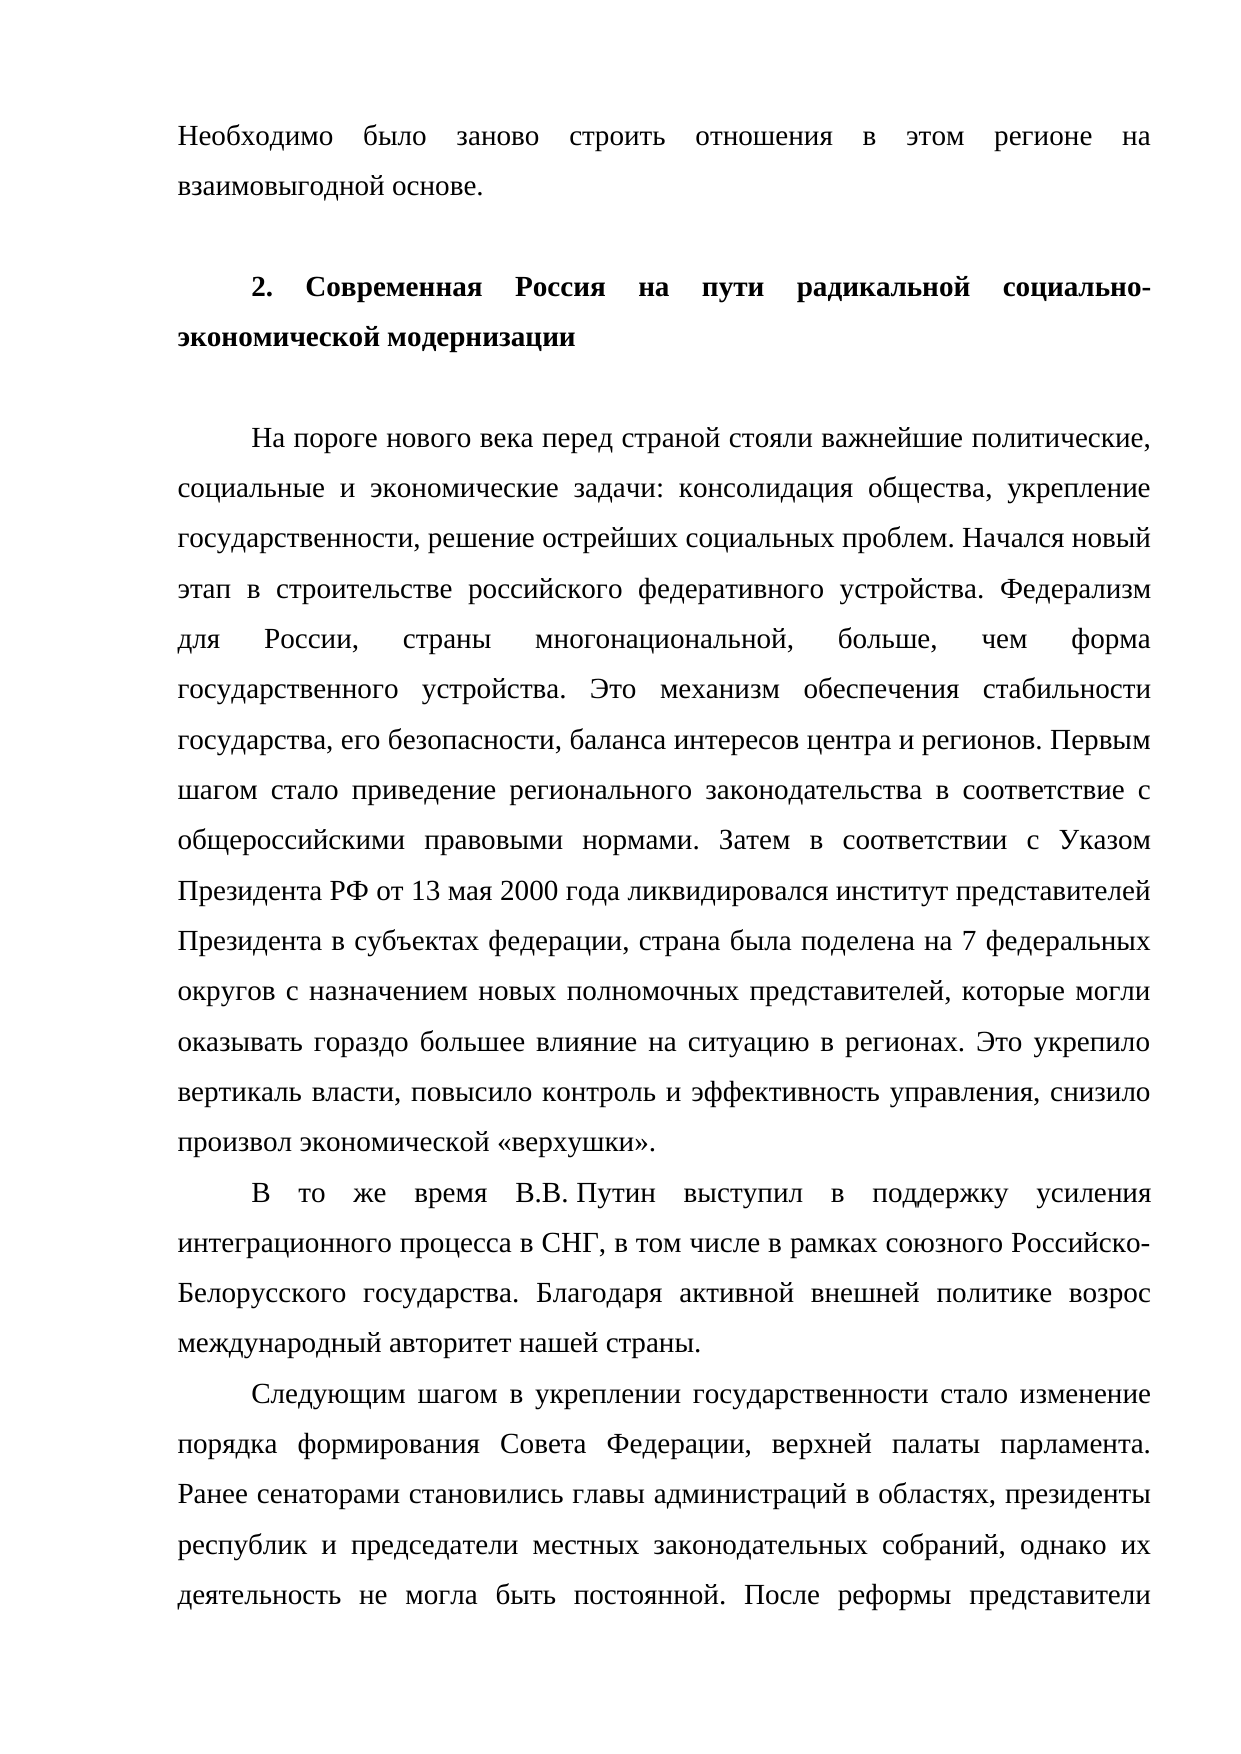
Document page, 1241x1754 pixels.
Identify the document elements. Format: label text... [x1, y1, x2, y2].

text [177, 118, 1152, 202]
text В то же время В.В. Путин выступил в поддержку усиления интеграционного процесса в СНГ, в том числе в рамках союзного Российско-Белорусского государства. Благодаря активной внешней политике возрос международный авторитет нашей страны. [177, 1175, 1152, 1359]
text 2. Современная Россия на пути радикальной социально-экономической модернизации [177, 269, 1152, 353]
text На пороге нового века перед страной стояли важнейшие политические, социальные и экономические задачи: консолидация общества, укрепление государственности, решение острейших социальных проблем. Начался новый этап в строительстве российского федеративного устройства. Федерализм для России, страны многонациональной, больше, чем форма государственного устройства. Это механизм обеспечения стабильности государства, его безопасности, баланса интересов центра и регионов. Первым шагом стало приведение регионального законодательства в соответствие с общероссийскими правовыми нормами. Затем в соответствии с Указом Президента РФ от 13 мая 2000 года ликвидировался институт представителей Президента в субъектах федерации, страна была поделена на 7 федеральных округов с назначением новых полномочных представителей, которые могли оказывать гораздо большее влияние на ситуацию в регионах. Это укрепило вертикаль власти, повысило контроль и эффективность управления, снизило произвол экономической «верхушки». [177, 420, 1152, 1158]
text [177, 1376, 1152, 1611]
